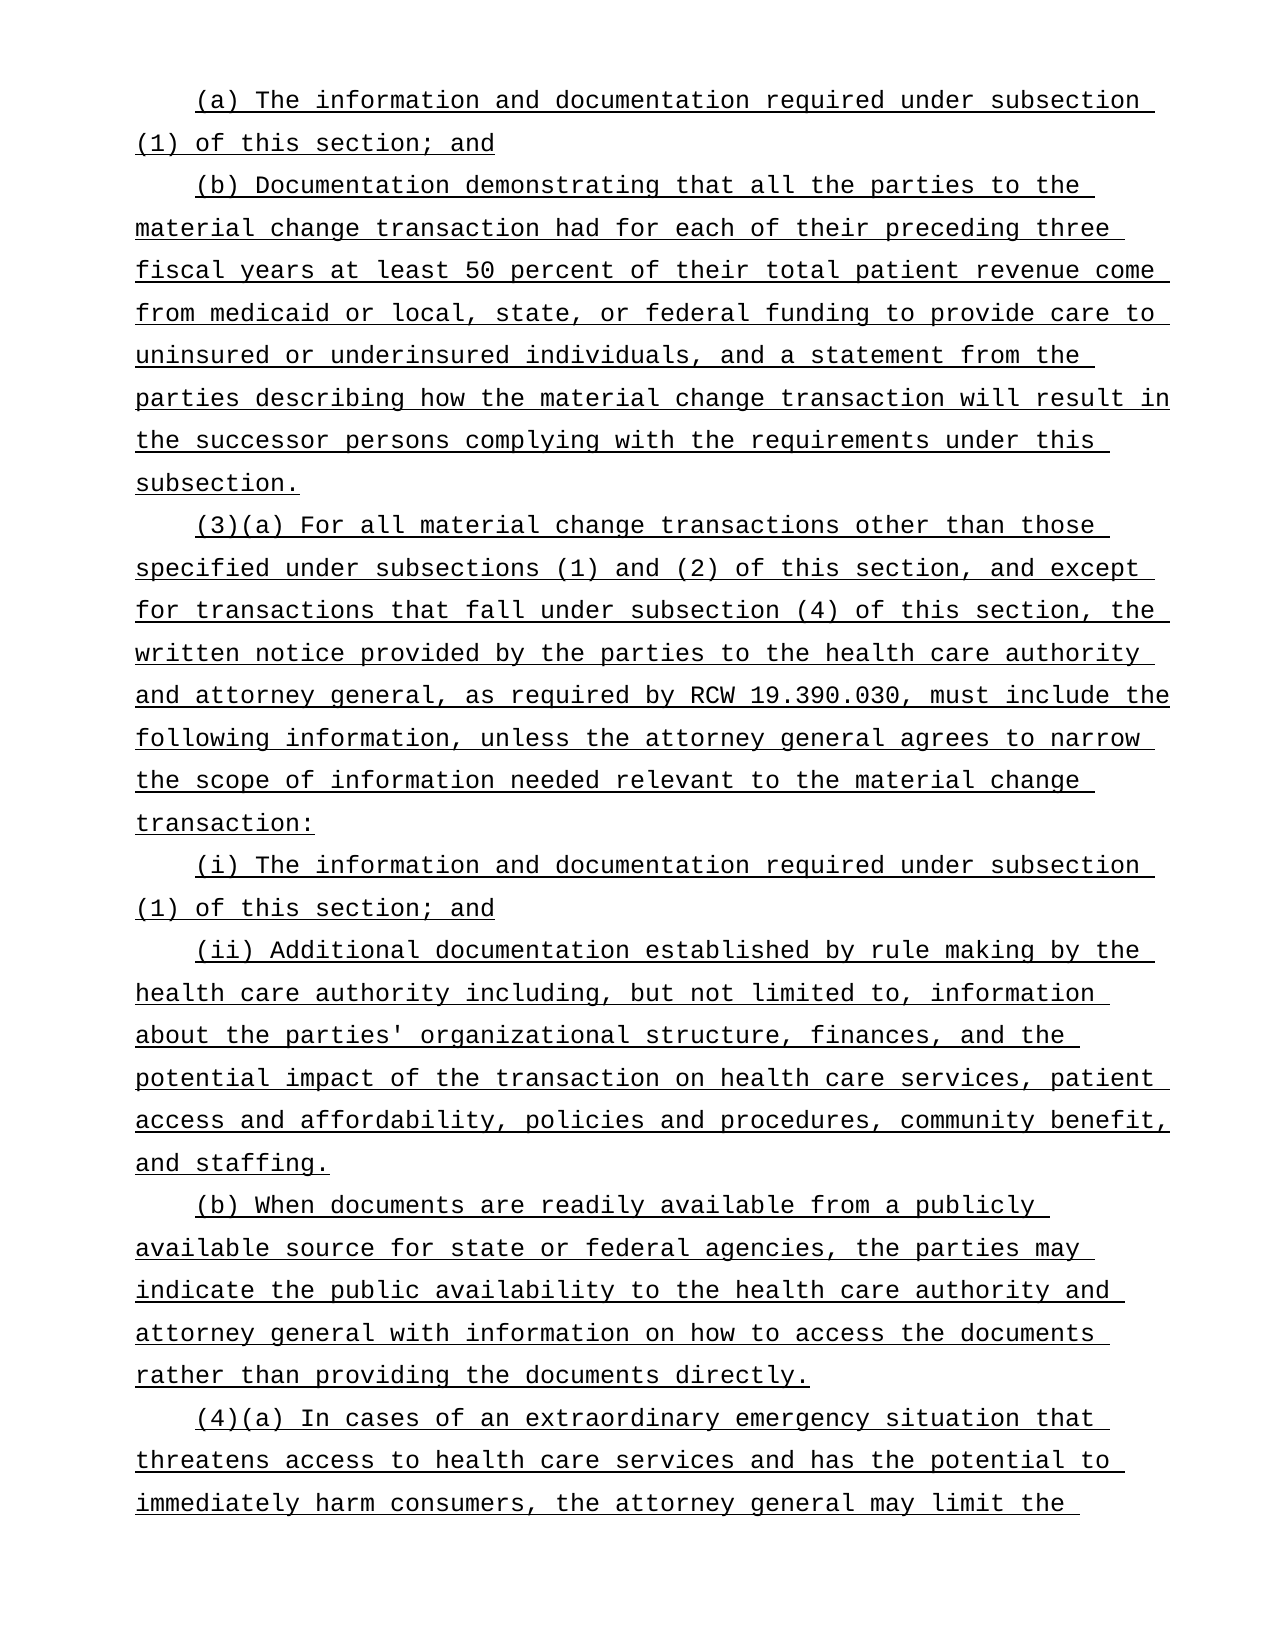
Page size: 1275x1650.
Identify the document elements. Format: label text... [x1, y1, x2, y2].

text (ii) Additional documentation established by rule making by the health care authority including, but not limited to, information about the parties' organizational structure, finances, and the potential impact of the transaction on health care services, patient access and affordability, policies and procedures, community benefit, and staffing. [135, 1090, 1170, 1131]
text (b) Documentation demonstrating that all the parties to the material change transaction had for each of their preceding three fiscal years at least 50 percent of their total patient revenue come from medicaid or local, state, or federal funding to provide care to uninsured or underinsured individuals, and a statement from the parties describing how the material change transaction will result in the successor persons complying with the requirements under this subsection. [135, 160, 1170, 281]
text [135, 1392, 1170, 1520]
text (3)(a) For all material change transactions other than those specified under subsections (1) and (2) of this section, and except for transactions that fall under subsection (4) of this section, the written notice provided by the parties to the health care authority and attorney general, as required by RCW 19.390.030, must include the following information, unless the attorney general agrees to narrow the scope of information needed relevant to the material change transaction: [135, 708, 1170, 840]
text (ii) Additional documentation established by rule making by the health care authority including, but not limited to, information about the parties' organizational structure, finances, and the potential impact of the transaction on health care services, patient access and affordability, policies and procedures, community benefit, and staffing. [135, 1133, 1170, 1180]
text (b) Documentation demonstrating that all the parties to the material change transaction had for each of their preceding three fiscal years at least 50 percent of their total patient revenue come from medicaid or local, state, or federal funding to provide care to uninsured or underinsured individuals, and a statement from the parties describing how the material change transaction will result in the successor persons complying with the requirements under this subsection. [135, 283, 1170, 324]
text (i) The information and documentation required under subsection (1) of this section; and [135, 840, 1170, 925]
text (b) Documentation demonstrating that all the parties to the material change transaction had for each of their preceding three fiscal years at least 50 percent of their total patient revenue come from medicaid or local, state, or federal funding to provide care to uninsured or underinsured individuals, and a statement from the parties describing how the material change transaction will result in the successor persons complying with the requirements under this subsection. [135, 325, 1170, 409]
text (b) When documents are readily available from a publicly available source for state or federal agencies, the parties may indicate the public availability to the health care authority and attorney general with information on how to access the documents rather than providing the documents directly. [135, 1180, 1170, 1392]
text (a) The information and documentation required under subsection (1) of this section; and [135, 75, 1170, 160]
text (b) Documentation demonstrating that all the parties to the material change transaction had for each of their preceding three fiscal years at least 50 percent of their total patient revenue come from medicaid or local, state, or federal funding to provide care to uninsured or underinsured individuals, and a statement from the parties describing how the material change transaction will result in the successor persons complying with the requirements under this subsection. [135, 410, 1170, 500]
text (3)(a) For all material change transactions other than those specified under subsections (1) and (2) of this section, and except for transactions that fall under subsection (4) of this section, the written notice provided by the parties to the health care authority and attorney general, as required by RCW 19.390.030, must include the following information, unless the attorney general agrees to narrow the scope of information needed relevant to the material change transaction: [135, 500, 1170, 621]
text (ii) Additional documentation established by rule making by the health care authority including, but not limited to, information about the parties' organizational structure, finances, and the potential impact of the transaction on health care services, patient access and affordability, policies and procedures, community benefit, and staffing. [135, 925, 1170, 1089]
text (3)(a) For all material change transactions other than those specified under subsections (1) and (2) of this section, and except for transactions that fall under subsection (4) of this section, the written notice provided by the parties to the health care authority and attorney general, as required by RCW 19.390.030, must include the following information, unless the attorney general agrees to narrow the scope of information needed relevant to the material change transaction: [135, 623, 1170, 706]
